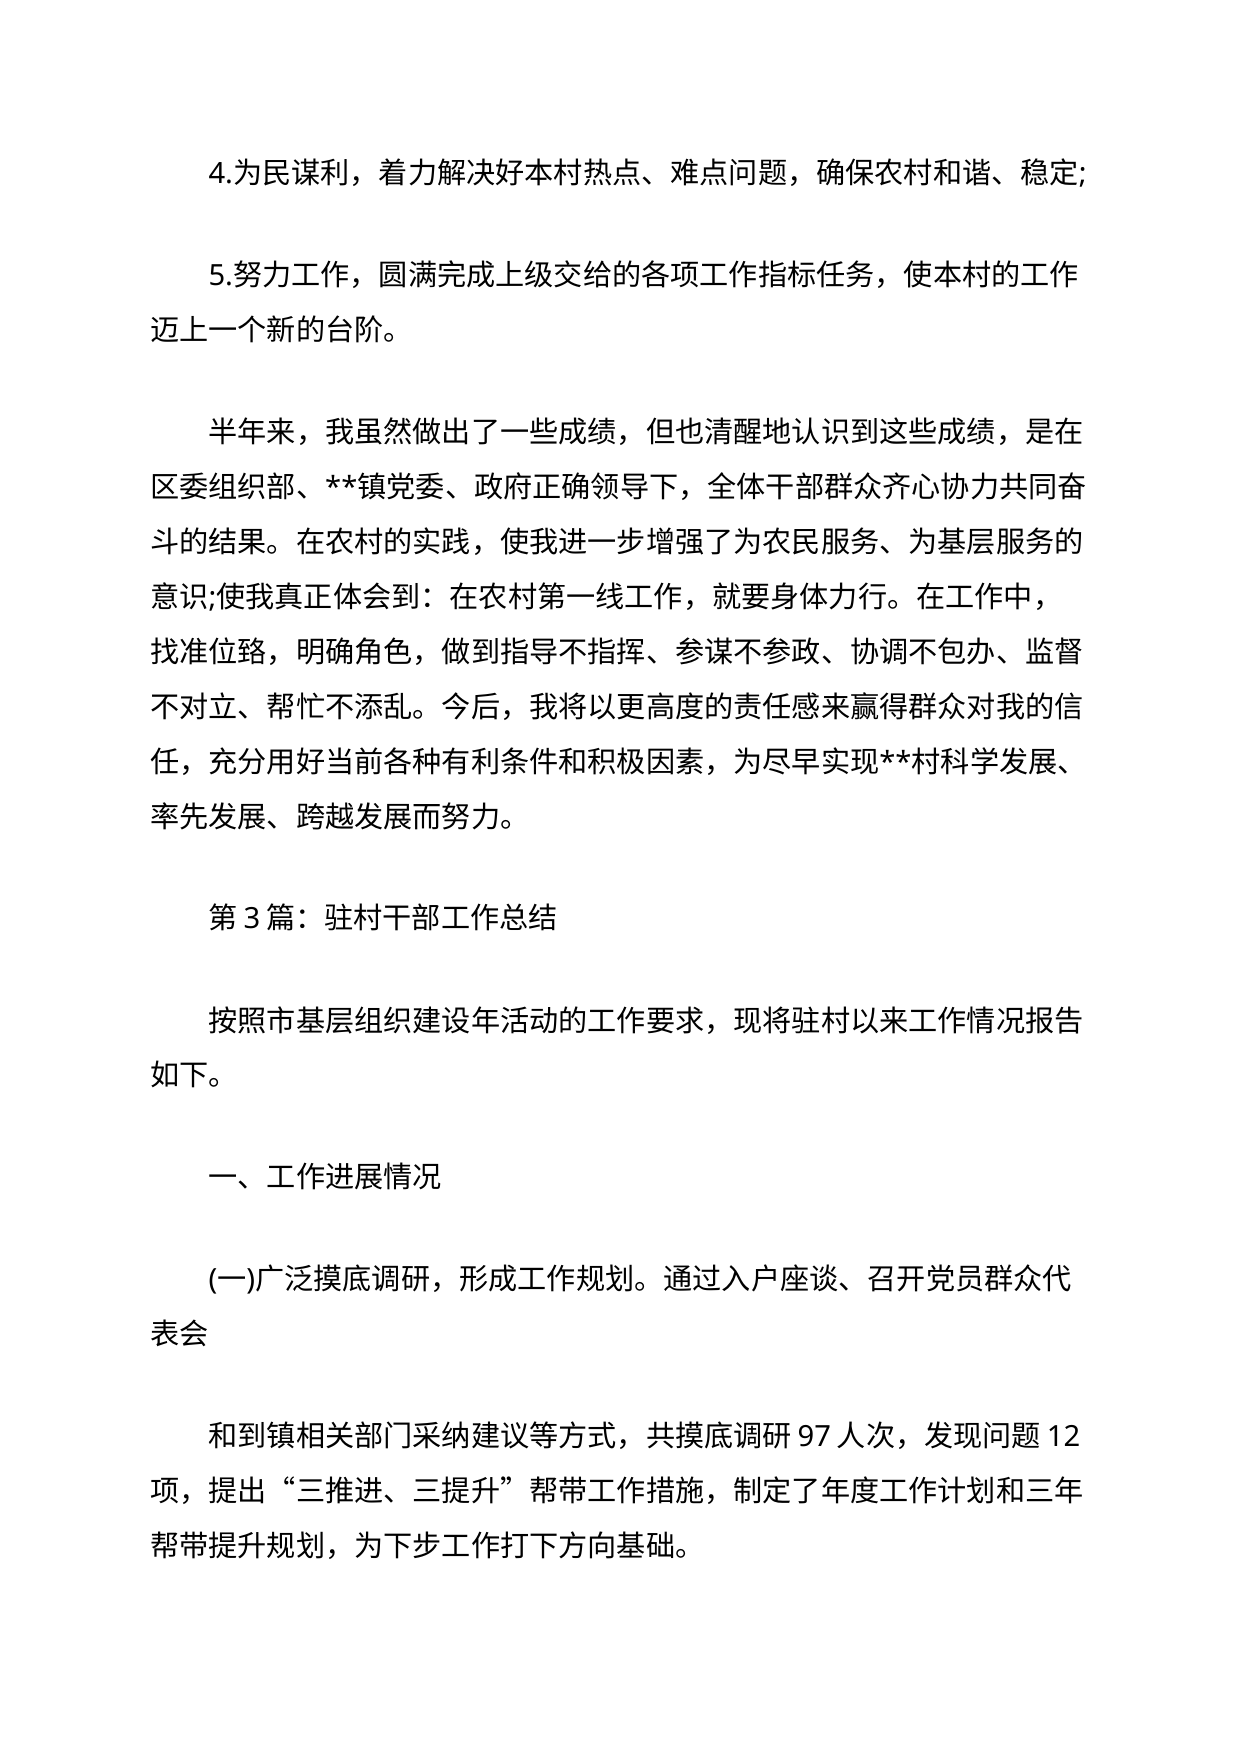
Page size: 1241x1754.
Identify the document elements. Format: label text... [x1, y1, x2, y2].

text 按照市基层组织建设年活动的工作要求，现将驻村以来工作情况报告如下。 [150, 997, 1090, 1094]
text 5.努力工作，圆满完成上级交给的各项工作指标任务，使本村的工作迈上一个新的台阶。 [150, 252, 1090, 349]
text 和到镇相关部门采纳建议等方式，共摸底调研97人次，发现问题12项，提出“三推进、三提升”帮带工作措施，制定了年度工作计划和三年帮带提升规划，为下步工作打下方向基础。 [150, 1412, 1090, 1564]
text 半年来，我虽然做出了一些成绩，但也清醒地认识到这些成绩，是在区委组织部、**镇党委、政府正确领导下，全体干部群众齐心协力共同奋斗的结果。在农村的实践，使我进一步增强了为农民服务、为基层服务的意识;使我真正体会到：在农村第一线工作，就要身体力行。在工作中，找准位臵，明确角色，做到指导不指挥、参谋不参政、协调不包办、监督不对立、帮忙不添乱。今后，我将以更高度的责任感来赢得群众对我的信任，充分用好当前各种有利条件和积极因素，为尽早实现**村科学发展、率先发展、跨越发展而努力。 [150, 409, 1090, 836]
text (一)广泛摸底调研，形成工作规划。通过入户座谈、召开党员群众代表会 [150, 1256, 1090, 1353]
text 一、工作进展情况 [150, 1154, 1090, 1196]
text 第3篇：驻村干部工作总结 [150, 895, 1090, 937]
text 4.为民谋利，着力解决好本村热点、难点问题，确保农村和谐、稳定; [150, 150, 1090, 192]
